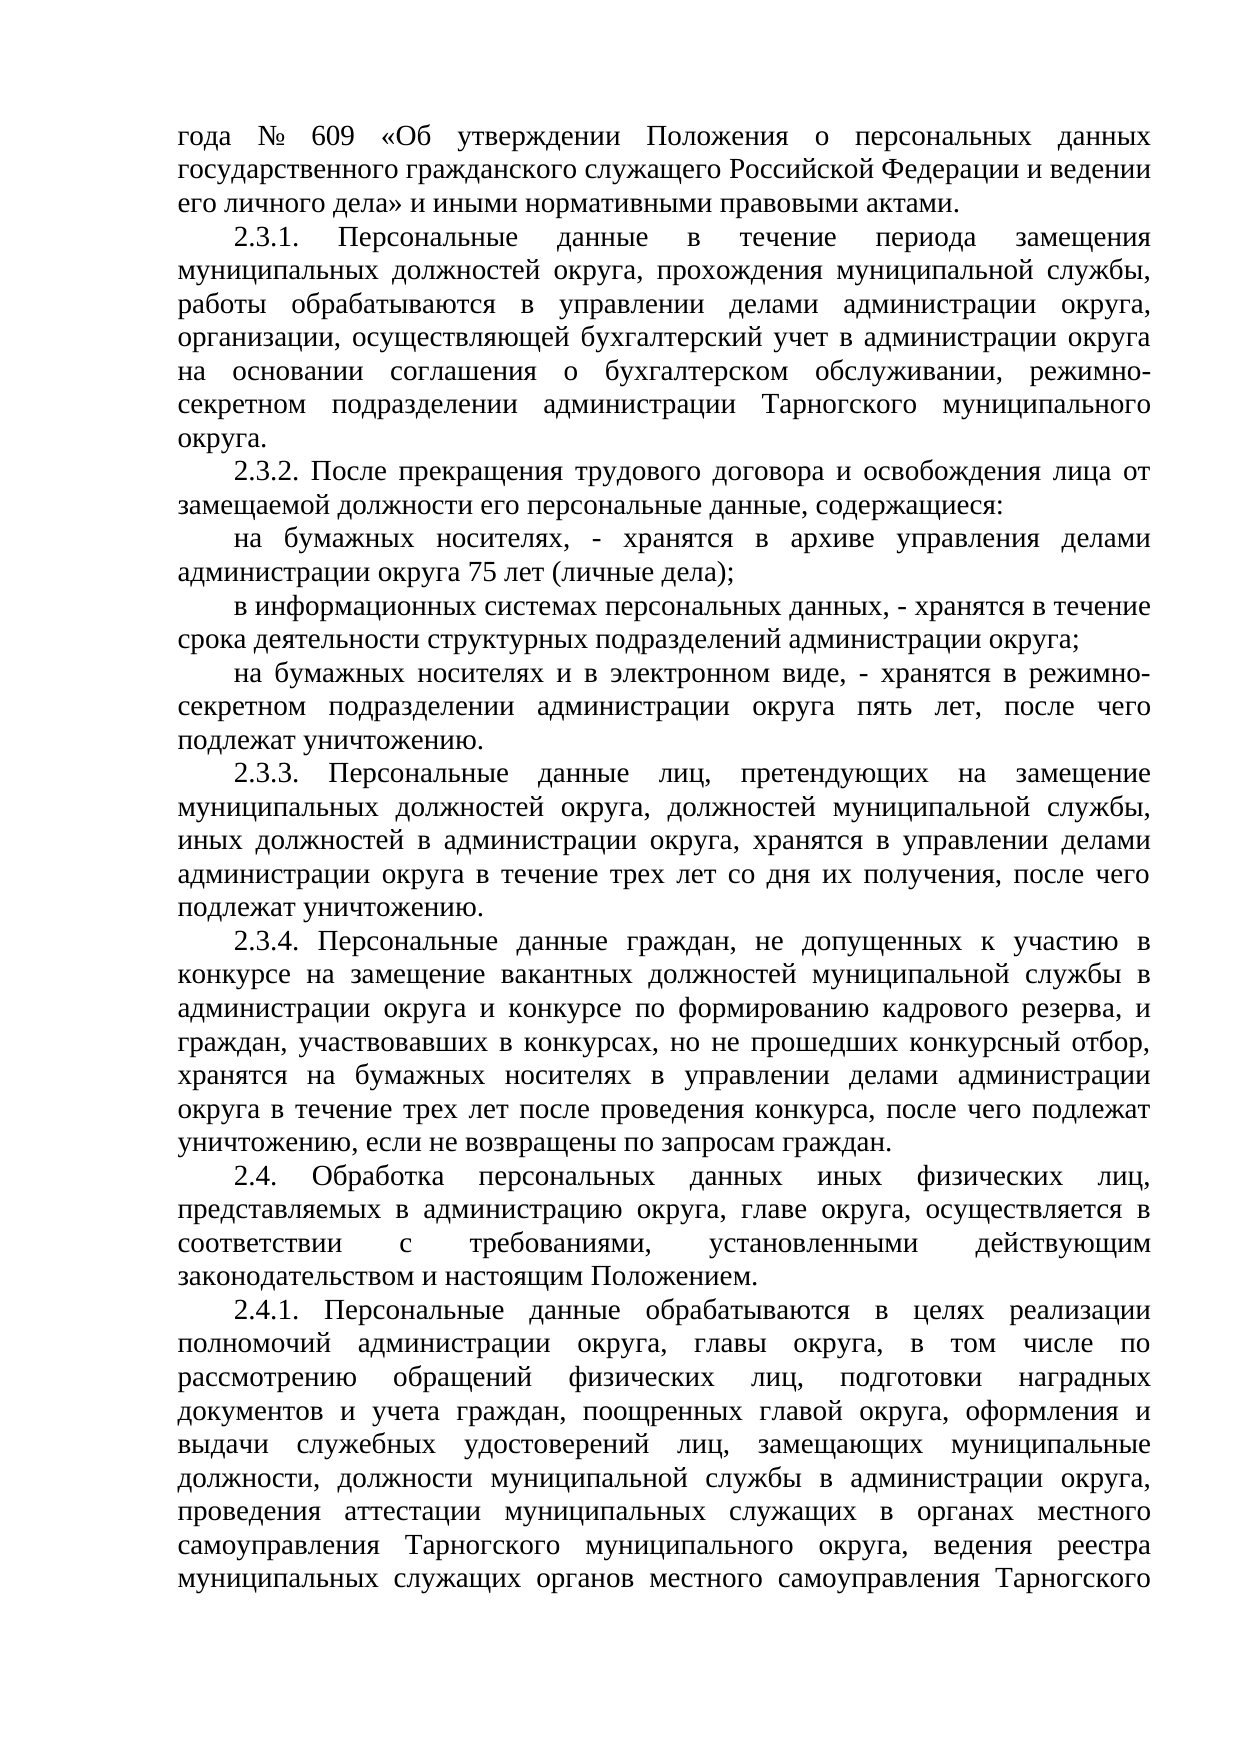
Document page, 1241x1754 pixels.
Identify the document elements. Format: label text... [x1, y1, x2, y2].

text на бумажных носителях, - хранятся в архиве управления делами администрации округа 75 лет (личные дела); [177, 521, 1152, 588]
text на бумажных носителях и в электронном виде, - хранятся в режимно-секретном подразделении администрации округа пять лет, после чего подлежат уничтожению. [177, 655, 1152, 755]
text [177, 118, 1152, 219]
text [177, 1292, 1152, 1594]
text в информационных системах персональных данных, - хранятся в течение срока деятельности структурных подразделений администрации округа; [177, 588, 1152, 655]
text 2.3.2. После прекращения трудового договора и освобождения лица от замещаемой должности его персональные данные, содержащиеся: [177, 453, 1152, 521]
text 2.3.1. Персональные данные в течение периода замещения муниципальных должностей округа, прохождения муниципальной службы, работы обрабатываются в управлении делами администрации округа, организации, осуществляющей бухгалтерский учет в администрации округа на основании соглашения о бухгалтерском обслуживании, режимно-секретном подразделении администрации Тарногского муниципального округа. [177, 219, 1152, 453]
text 2.4. Обработка персональных данных иных физических лиц, представляемых в администрацию округа, главе округа, осуществляется в соответствии с требованиями, установленными действующим законодательством и настоящим Положением. [177, 1158, 1152, 1292]
text 2.3.3. Персональные данные лиц, претендующих на замещение муниципальных должностей округа, должностей муниципальной службы, иных должностей в администрации округа, хранятся в управлении делами администрации округа в течение трех лет со дня их получения, после чего подлежат уничтожению. [177, 755, 1152, 923]
text 2.3.4. Персональные данные граждан, не допущенных к участию в конкурсе на замещение вакантных должностей муниципальной службы в администрации округа и конкурсе по формированию кадрового резерва, и граждан, участвовавших в конкурсах, но не прошедших конкурсный отбор, хранятся на бумажных носителях в управлении делами администрации округа в течение трех лет после проведения конкурса, после чего подлежат уничтожению, если не возвращены по запросам граждан. [177, 923, 1152, 1158]
